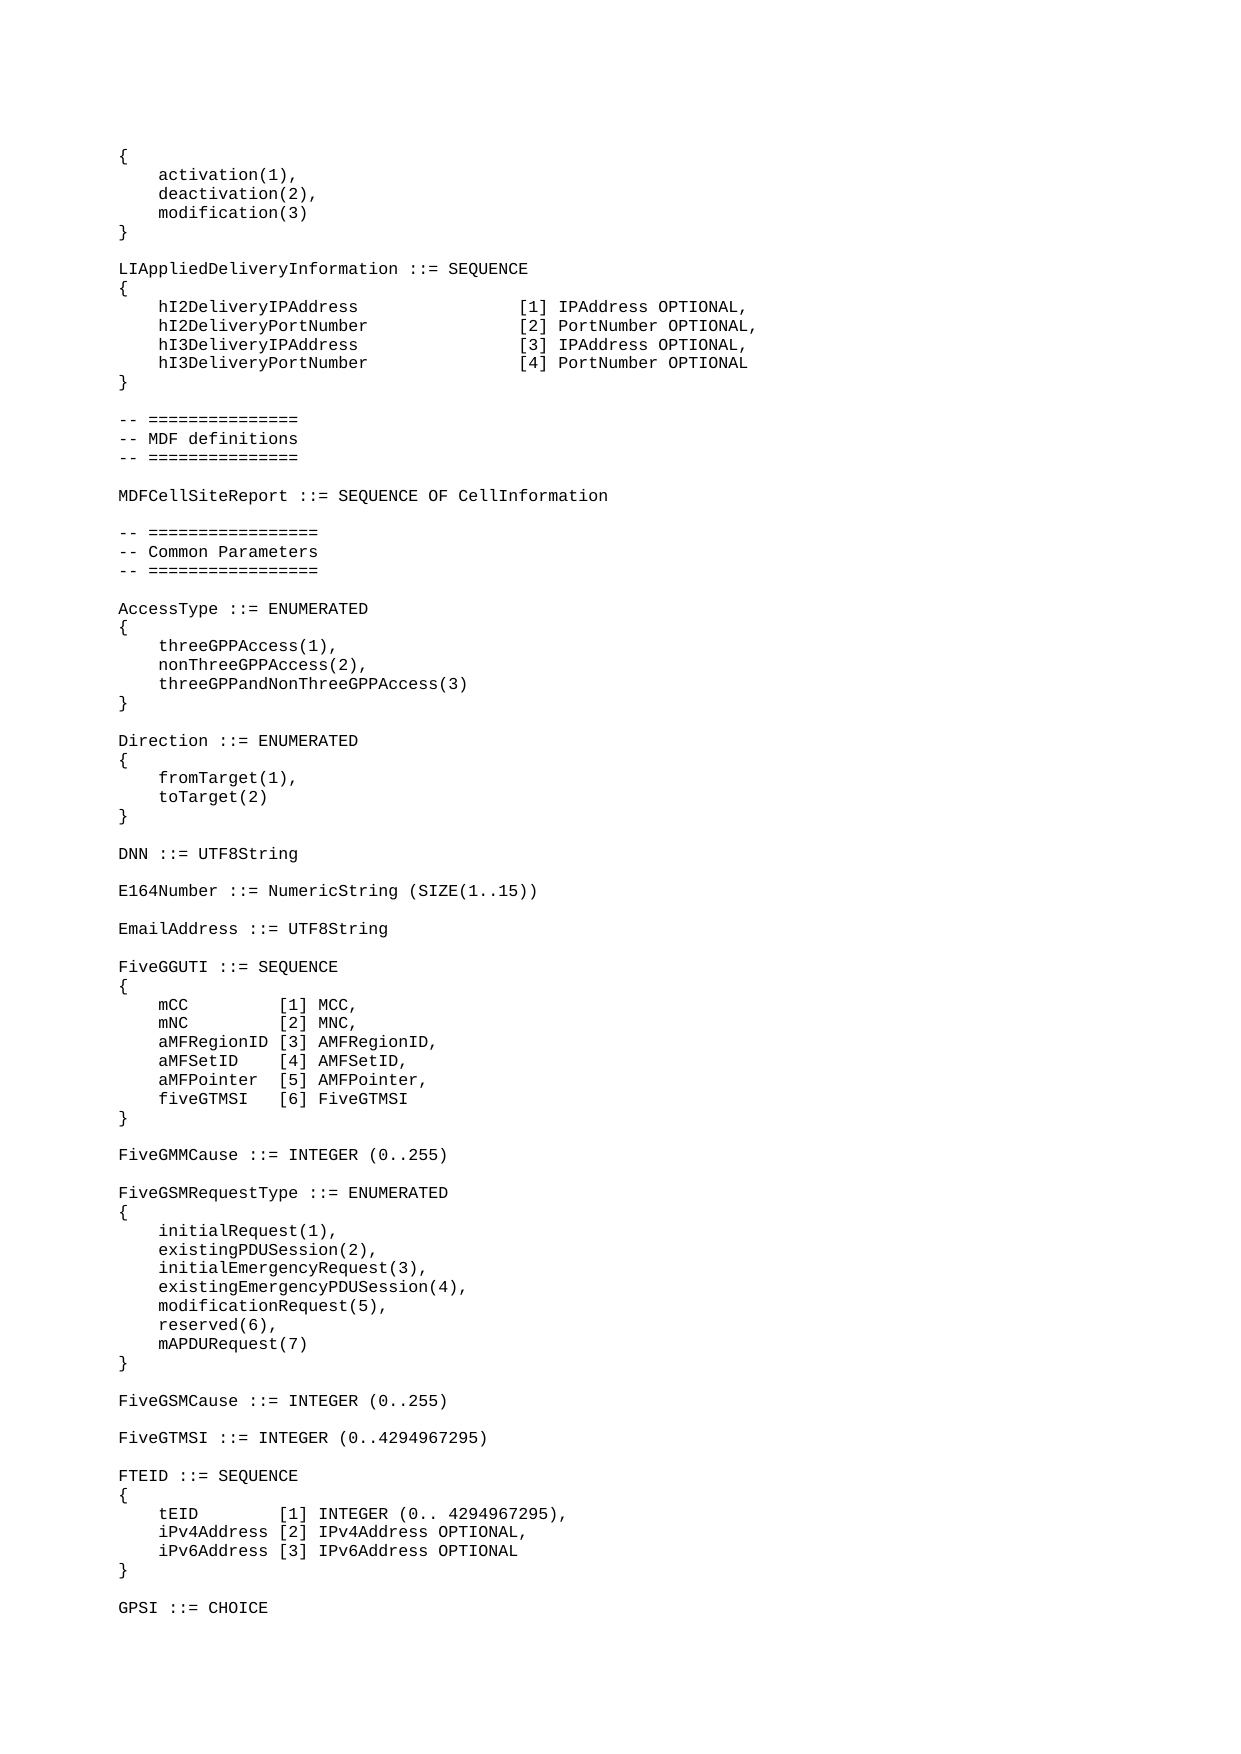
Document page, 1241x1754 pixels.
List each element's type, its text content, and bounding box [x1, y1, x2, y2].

text EmailAddress ::= UTF8String [118, 921, 1122, 939]
text } [118, 374, 1122, 393]
text } [118, 1354, 1122, 1373]
text existingPDUSession(2), [118, 1241, 1122, 1260]
text initialRequest(1), [118, 1222, 1122, 1241]
text iPv4Address [2] IPv4Address OPTIONAL, [118, 1524, 1122, 1543]
text -- Common Parameters [118, 544, 1122, 562]
text existingEmergencyPDUSession(4), [118, 1279, 1122, 1298]
text MDFCellSiteReport ::= SEQUENCE OF CellInformation [118, 487, 1122, 506]
text { [118, 619, 1122, 638]
text { [118, 148, 1122, 167]
text } [118, 223, 1122, 242]
text aMFRegionID [3] AMFRegionID, [118, 1034, 1122, 1053]
text hI2DeliveryIPAddress [1] IPAddress OPTIONAL, [118, 298, 1122, 317]
text hI2DeliveryPortNumber [2] PortNumber OPTIONAL, [118, 317, 1122, 336]
text FiveGTMSI ::= INTEGER (0..4294967295) [118, 1430, 1122, 1449]
text nonThreeGPPAccess(2), [118, 657, 1122, 676]
text FiveGSMCause ::= INTEGER (0..255) [118, 1392, 1122, 1411]
text } [118, 1562, 1122, 1581]
text mNC [2] MNC, [118, 1015, 1122, 1034]
text reserved(6), [118, 1317, 1122, 1336]
text threeGPPAccess(1), [118, 638, 1122, 657]
text hI3DeliveryIPAddress [3] IPAddress OPTIONAL, [118, 336, 1122, 355]
text -- ================= [118, 525, 1122, 544]
text Direction ::= ENUMERATED [118, 732, 1122, 751]
text mAPDURequest(7) [118, 1336, 1122, 1354]
text E164Number ::= NumericString (SIZE(1..15)) [118, 883, 1122, 902]
text -- =============== [118, 449, 1122, 468]
text { [118, 280, 1122, 298]
text threeGPPandNonThreeGPPAccess(3) [118, 676, 1122, 694]
text tEID [1] INTEGER (0.. 4294967295), [118, 1505, 1122, 1524]
text } [118, 808, 1122, 826]
text { [118, 1203, 1122, 1222]
text FiveGMMCause ::= INTEGER (0..255) [118, 1147, 1122, 1166]
text { [118, 977, 1122, 996]
text DNN ::= UTF8String [118, 845, 1122, 864]
text -- ================= [118, 562, 1122, 581]
text LIAppliedDeliveryInformation ::= SEQUENCE [118, 261, 1122, 280]
text modification(3) [118, 204, 1122, 223]
text fromTarget(1), [118, 770, 1122, 789]
text { [118, 1486, 1122, 1505]
text AccessType ::= ENUMERATED [118, 600, 1122, 619]
text aMFPointer [5] AMFPointer, [118, 1072, 1122, 1090]
text mCC [1] MCC, [118, 996, 1122, 1015]
text } [118, 694, 1122, 713]
text FiveGSMRequestType ::= ENUMERATED [118, 1185, 1122, 1203]
text fiveGTMSI [6] FiveGTMSI [118, 1090, 1122, 1109]
text -- =============== [118, 412, 1122, 431]
text FiveGGUTI ::= SEQUENCE [118, 958, 1122, 977]
text iPv6Address [3] IPv6Address OPTIONAL [118, 1543, 1122, 1562]
text activation(1), [118, 167, 1122, 185]
text -- MDF definitions [118, 431, 1122, 449]
text toTarget(2) [118, 789, 1122, 808]
text deactivation(2), [118, 185, 1122, 204]
text FTEID ::= SEQUENCE [118, 1467, 1122, 1486]
text modificationRequest(5), [118, 1298, 1122, 1317]
text GPSI ::= CHOICE [118, 1599, 1122, 1618]
text initialEmergencyRequest(3), [118, 1260, 1122, 1279]
text aMFSetID [4] AMFSetID, [118, 1053, 1122, 1072]
text } [118, 1109, 1122, 1128]
text { [118, 751, 1122, 770]
text hI3DeliveryPortNumber [4] PortNumber OPTIONAL [118, 355, 1122, 374]
